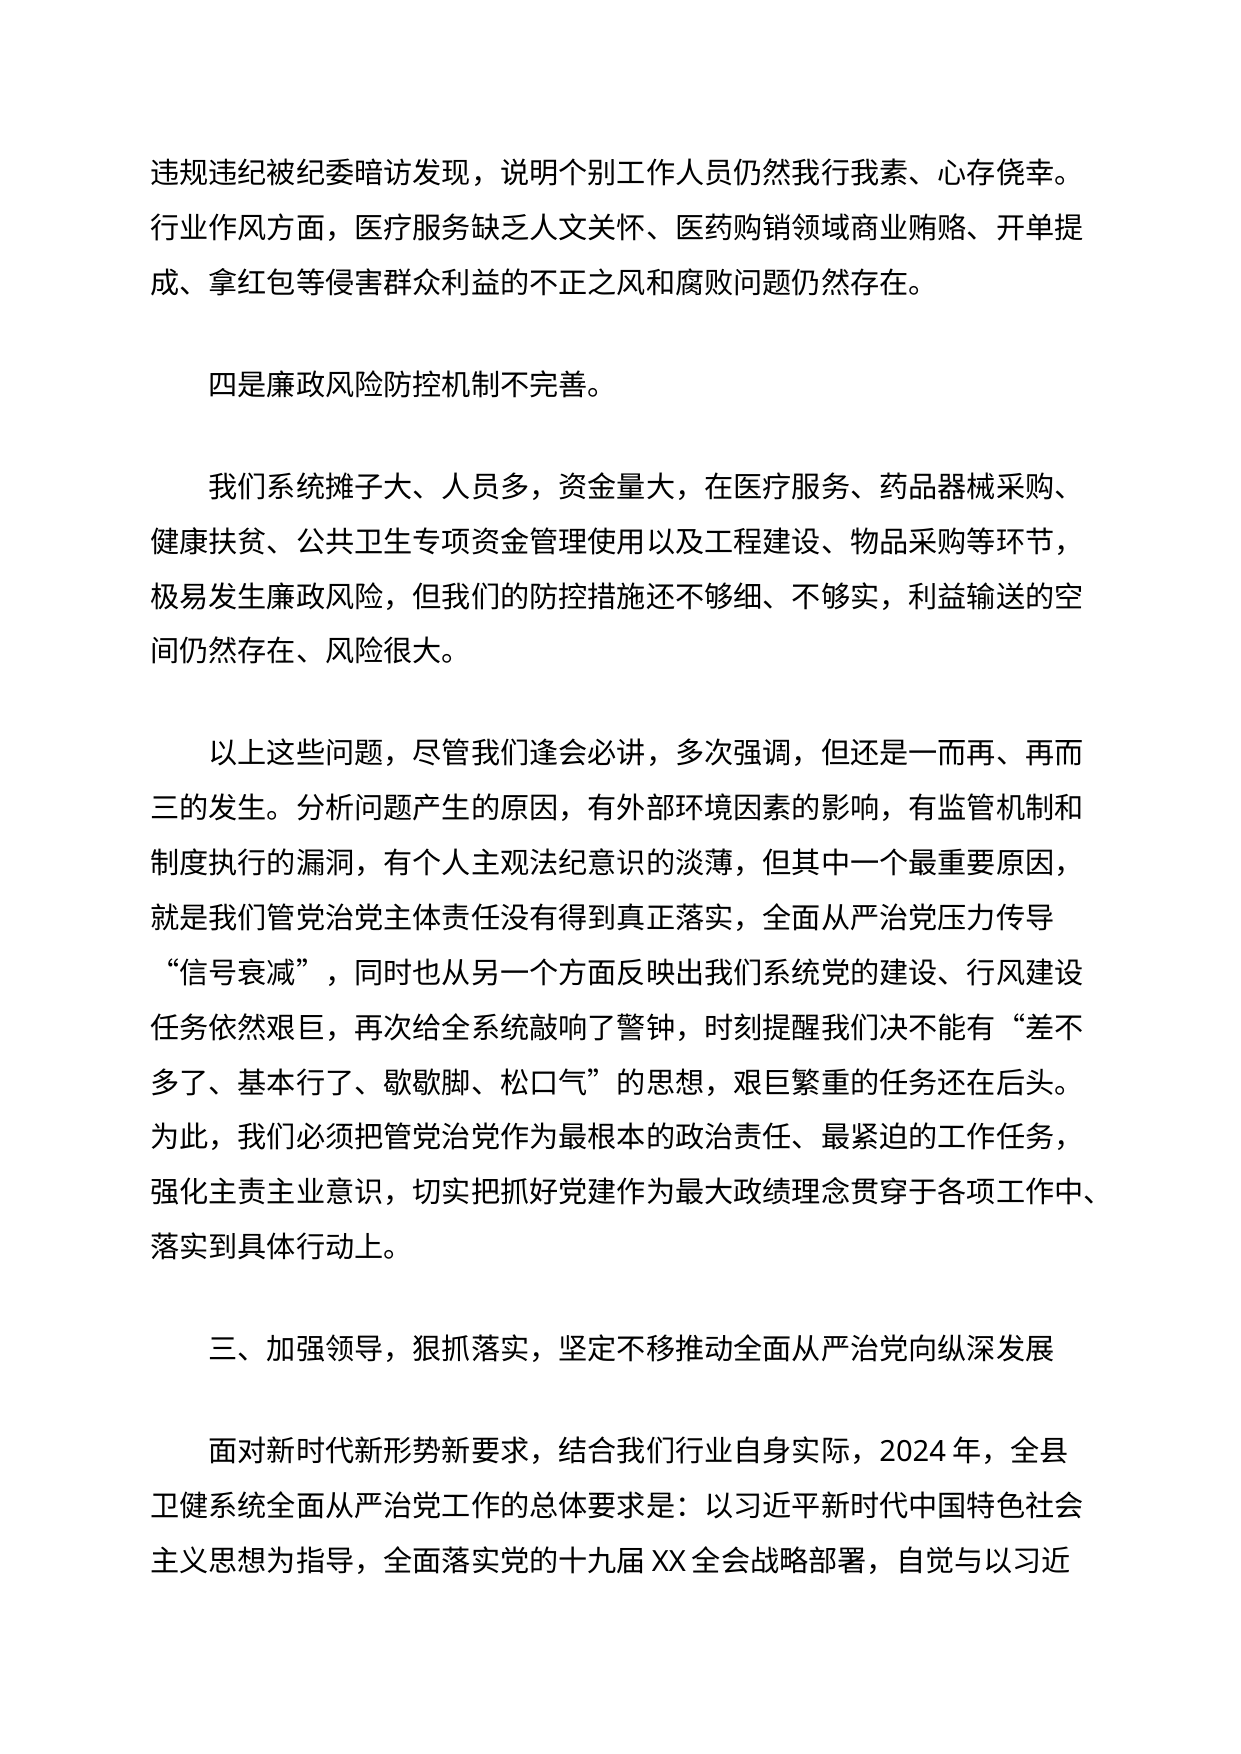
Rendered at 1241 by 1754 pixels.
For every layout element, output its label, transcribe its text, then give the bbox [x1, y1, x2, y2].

text 三、加强领导，狠抓落实，坚定不移推动全面从严治党向纵深发展 [150, 1326, 1090, 1368]
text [150, 150, 1090, 302]
text 以上这些问题，尽管我们逢会必讲，多次强调，但还是一而再、再而三的发生。分析问题产生的原因，有外部环境因素的影响，有监管机制和制度执行的漏洞，有个人主观法纪意识的淡薄，但其中一个最重要原因，就是我们管党治党主体责任没有得到真正落实，全面从严治党压力传导“信号衰减”，同时也从另一个方面反映出我们系统党的建设、行风建设任务依然艰巨，再次给全系统敲响了警钟，时刻提醒我们决不能有“差不多了、基本行了、歇歇脚、松口气”的思想，艰巨繁重的任务还在后头。为此，我们必须把管党治党作为最根本的政治责任、最紧迫的工作任务，强化主责主业意识，切实把抓好党建作为最大政绩理念贯穿于各项工作中、落实到具体行动上。 [150, 730, 1090, 1266]
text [150, 1427, 1090, 1580]
text 四是廉政风险防控机制不完善。 [150, 362, 1090, 404]
text 我们系统摊子大、人员多，资金量大，在医疗服务、药品器械采购、健康扶贫、公共卫生专项资金管理使用以及工程建设、物品采购等环节，极易发生廉政风险，但我们的防控措施还不够细、不够实，利益输送的空间仍然存在、风险很大。 [150, 463, 1090, 670]
